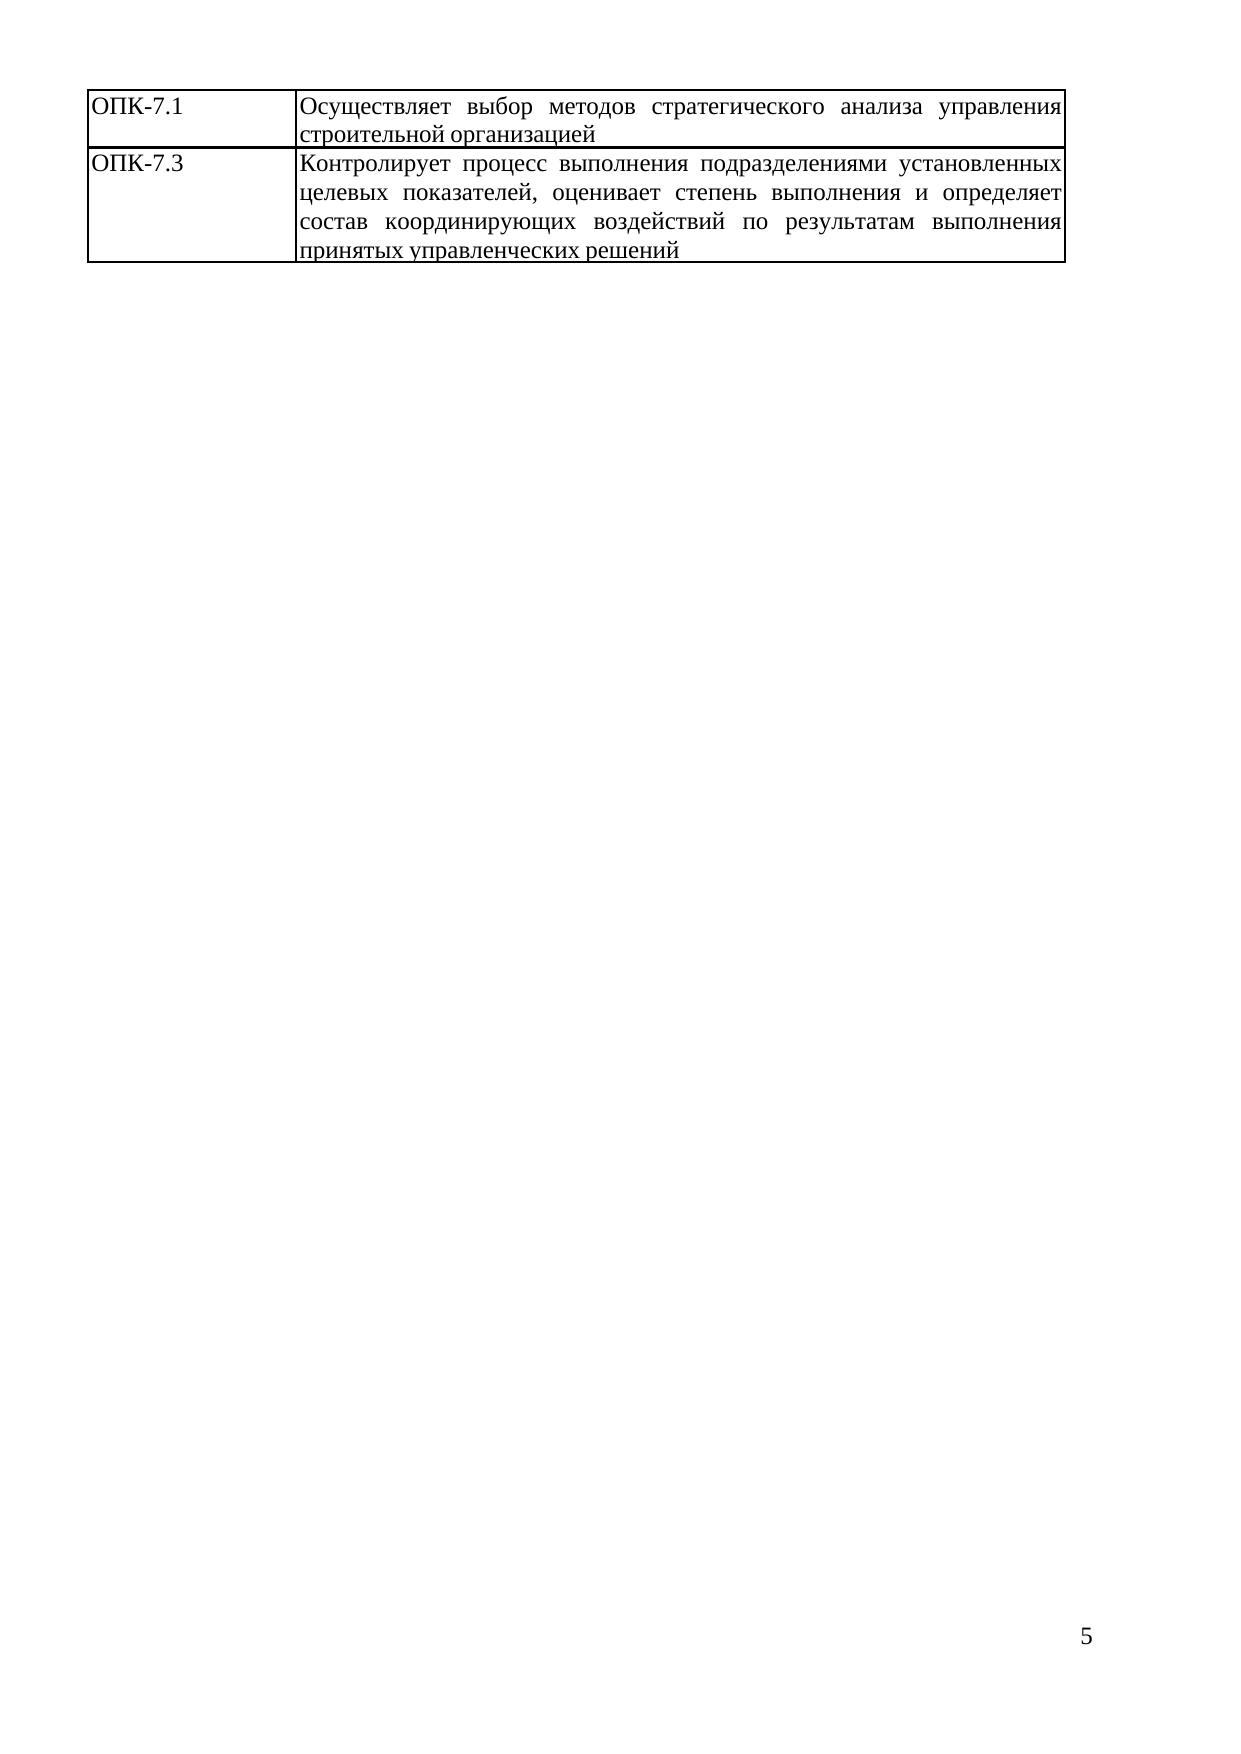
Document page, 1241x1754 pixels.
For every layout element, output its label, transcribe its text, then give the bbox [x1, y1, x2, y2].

table_header ОПК-7.1 [89, 91, 295, 146]
table_header Осуществляет выбор методов стратегического анализа управления строительной организацией [297, 91, 1064, 146]
table_cell Контролирует процесс выполнения подразделениями установленных целевых показателей, оценивает степень выполнения и определяет состав координирующих воздействий по результатам выполнения принятых управленческих решений [297, 149, 1064, 261]
table_cell ОПК-7.3 [89, 149, 295, 261]
